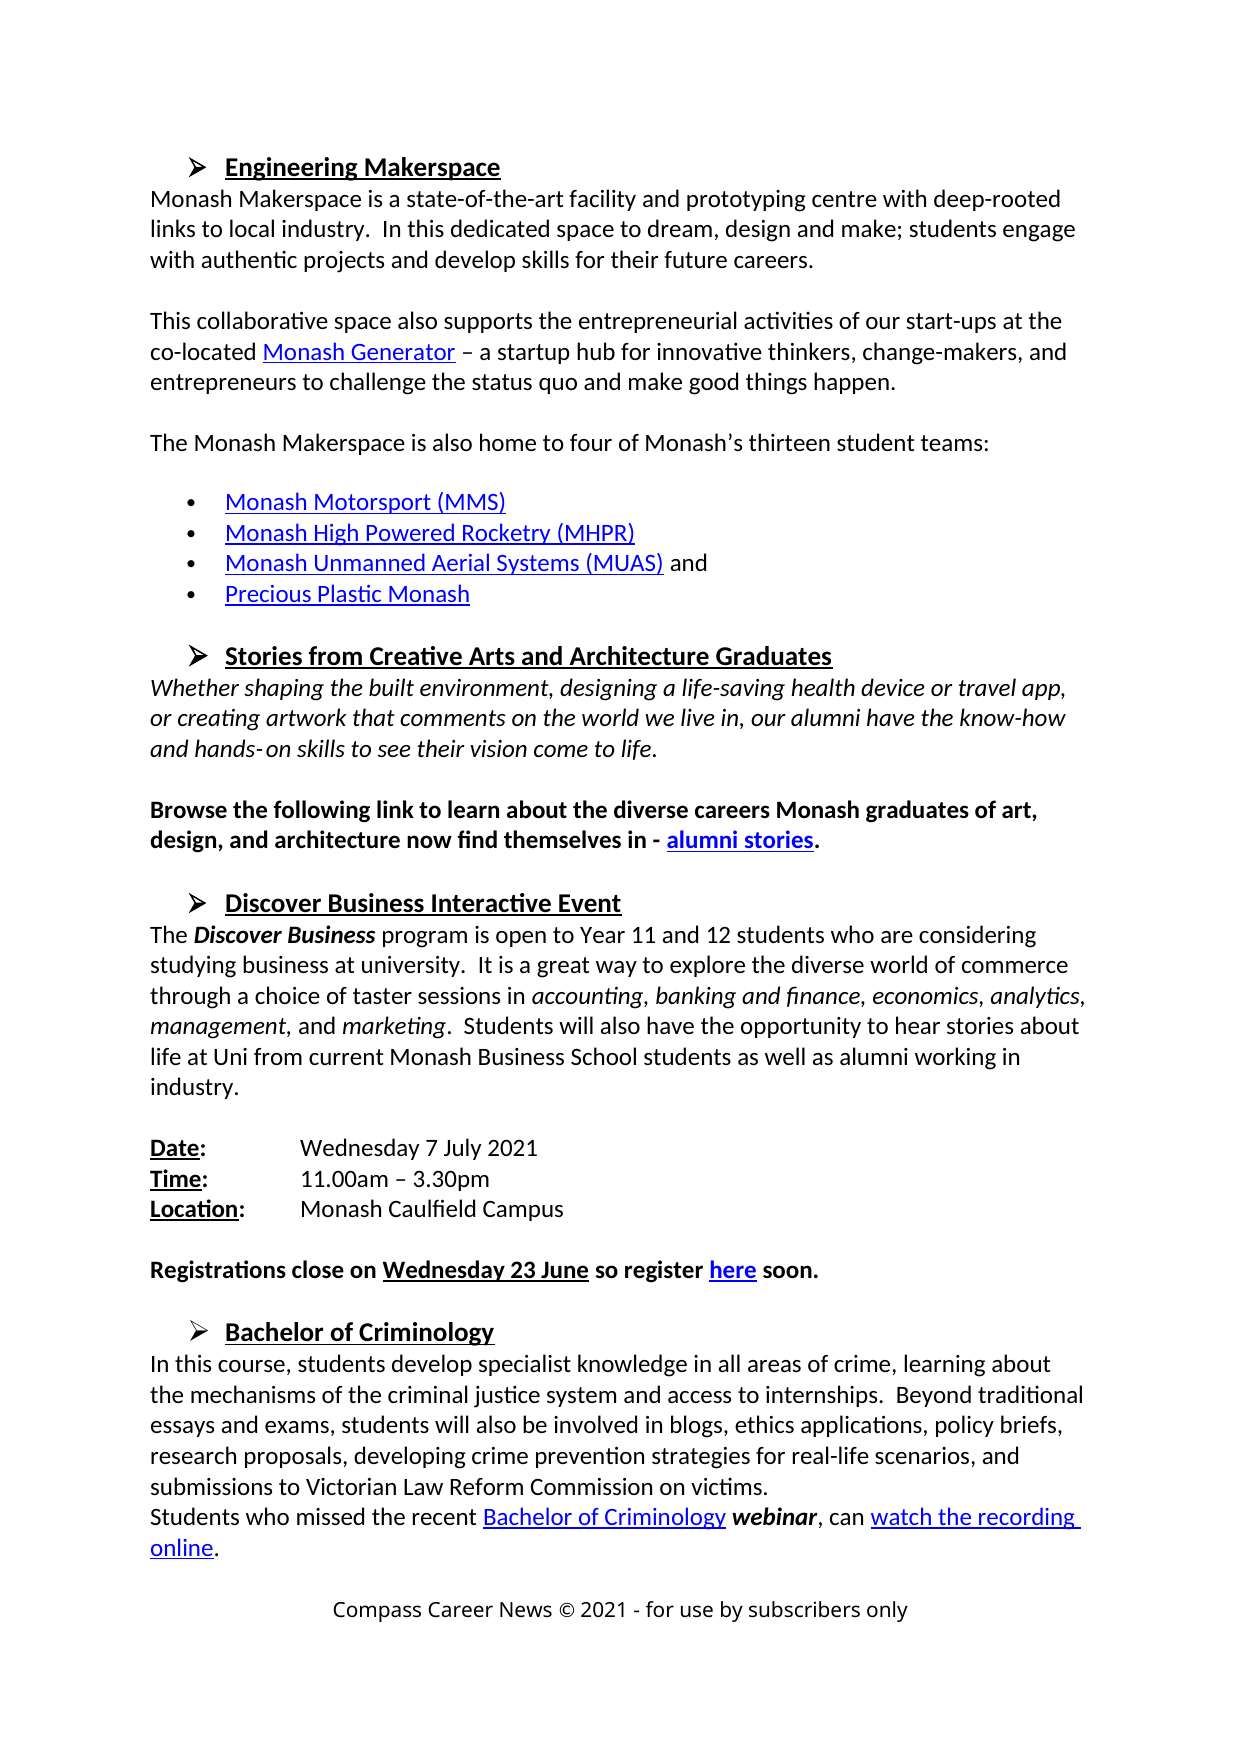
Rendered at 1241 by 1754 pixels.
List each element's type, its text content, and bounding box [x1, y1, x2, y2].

list Monash High Powered Rocketry (MHPR) [187, 517, 1090, 547]
text The Discover Business program is open to Year 11 and 12 students who are considering studying business at university. It is a great way to explore the diverse world of commerce through a choice of taster sessions in accounting, banking and finance, economics, analytics, management, and marketing. Students will also have the opportunity to hear stories about life at Uni from current Monash Business School students as well as alumni working in industry. [150, 919, 1090, 1102]
list Monash Motorsport (MMS) [187, 486, 1090, 517]
text Date: Wednesday 7 July 2021 [150, 1132, 1090, 1163]
text The Monash Makerspace is also home to four of Monash’s thirteen student teams: [150, 427, 1090, 486]
text Browse the following link to learn about the diverse careers Monash graduates of art, design, and architecture now find themselves in - alumni stories. [150, 764, 1090, 855]
list Discover Business Interactive Event [187, 886, 1090, 919]
text Time: 11.00am – 3.30pm [150, 1163, 1090, 1193]
text Registrations close on Wednesday 23 June so register here soon. [150, 1254, 1090, 1285]
text This collaborative space also supports the entrepreneurial activities of our start-ups at the co-located Monash Generator – a startup hub for innovative thinkers, change-makers, and entrepreneurs to challenge the status quo and make good things happen. [150, 305, 1090, 397]
list Engineering Makerspace [187, 150, 1090, 183]
list Monash Unmanned Aerial Systems (MUAS) and [187, 547, 1090, 578]
list Bachelor of Criminology [187, 1316, 1090, 1348]
list Precious Plastic Monash [187, 578, 1090, 608]
list Stories from Creative Arts and Architecture Graduates [187, 639, 1090, 672]
text Monash Makerspace is a state-of-the-art facility and prototyping centre with deep-rooted links to local industry. In this dedicated space to dream, design and make; students engage with authentic projects and develop skills for their future careers. [150, 183, 1090, 274]
text Location: Monash Caulfield Campus [150, 1193, 1090, 1224]
text In this course, students develop specialist knowledge in all areas of crime, learning about the mechanisms of the criminal justice system and access to internships. Beyond traditional essays and exams, students will also be involved in blogs, ethics applications, policy briefs, research proposals, developing crime prevention strategies for real-life scenarios, and submissions to Victorian Law Reform Commission on victims. Students who missed the recent Bachelor of Criminology webinar, can watch the recording online. [150, 1348, 1090, 1562]
text Whether shaping the built environment, designing a life-saving health device or travel app, or creating artwork that comments on the world we live in, our alumni have the know-how and hands-on skills to see their vision come to life. [150, 672, 1090, 764]
